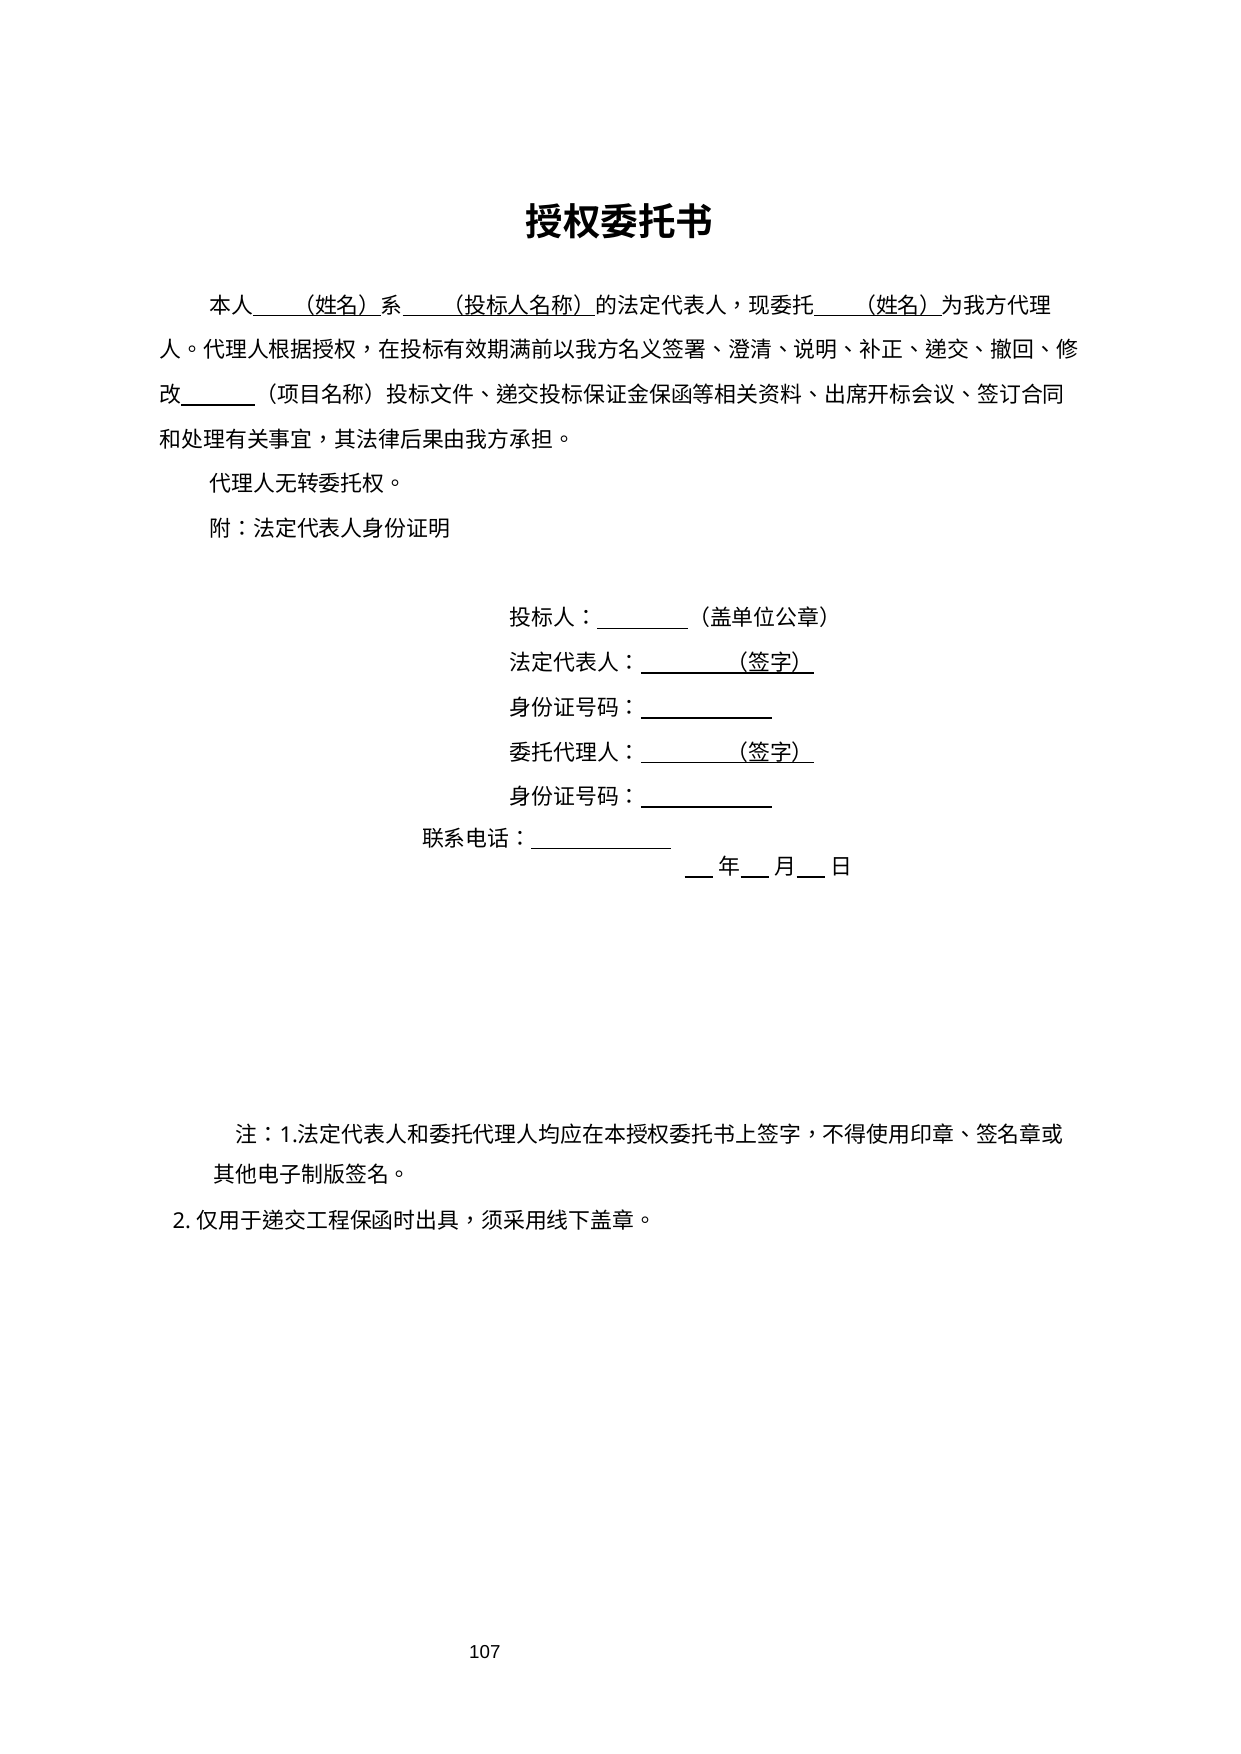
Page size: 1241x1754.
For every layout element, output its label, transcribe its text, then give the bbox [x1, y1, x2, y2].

text 身份证号码： [159, 781, 1079, 811]
text 法定代表人： （签字） [159, 647, 1079, 677]
text 授权委托书 [159, 197, 1079, 245]
text 本人 （姓名）系 （投标人名称）的法定代表人，现委托 （姓名）为我方代理人。代理人根据授权，在投标有效期满前以我方名义签署、澄清、说明、补正、递交、撤回、修改 （项目名称）投标文件、递交投标保证金保函等相关资料、出席开标会议、签订合同和处理有关事宜，其法律后果由我方承担。 [159, 289, 1079, 453]
text 2. 仅用于递交工程保函时出具，须采用线下盖章。 [172, 1205, 1079, 1234]
text 年 月 日 [159, 851, 1079, 881]
text 附：法定代表人身份证明 [159, 513, 1079, 543]
text 注：1.法定代表人和委托代理人均应在本授权委托书上签字，不得使用印章、签名章或其他电子制版签名。 [214, 1119, 1079, 1187]
text 委托代理人： （签字） [159, 736, 1079, 766]
text 投标人： （盖单位公章） [159, 602, 1079, 632]
text 联系电话： [159, 826, 1079, 851]
text 身份证号码： [159, 692, 1079, 722]
text 代理人无转委托权。 [159, 468, 1079, 498]
